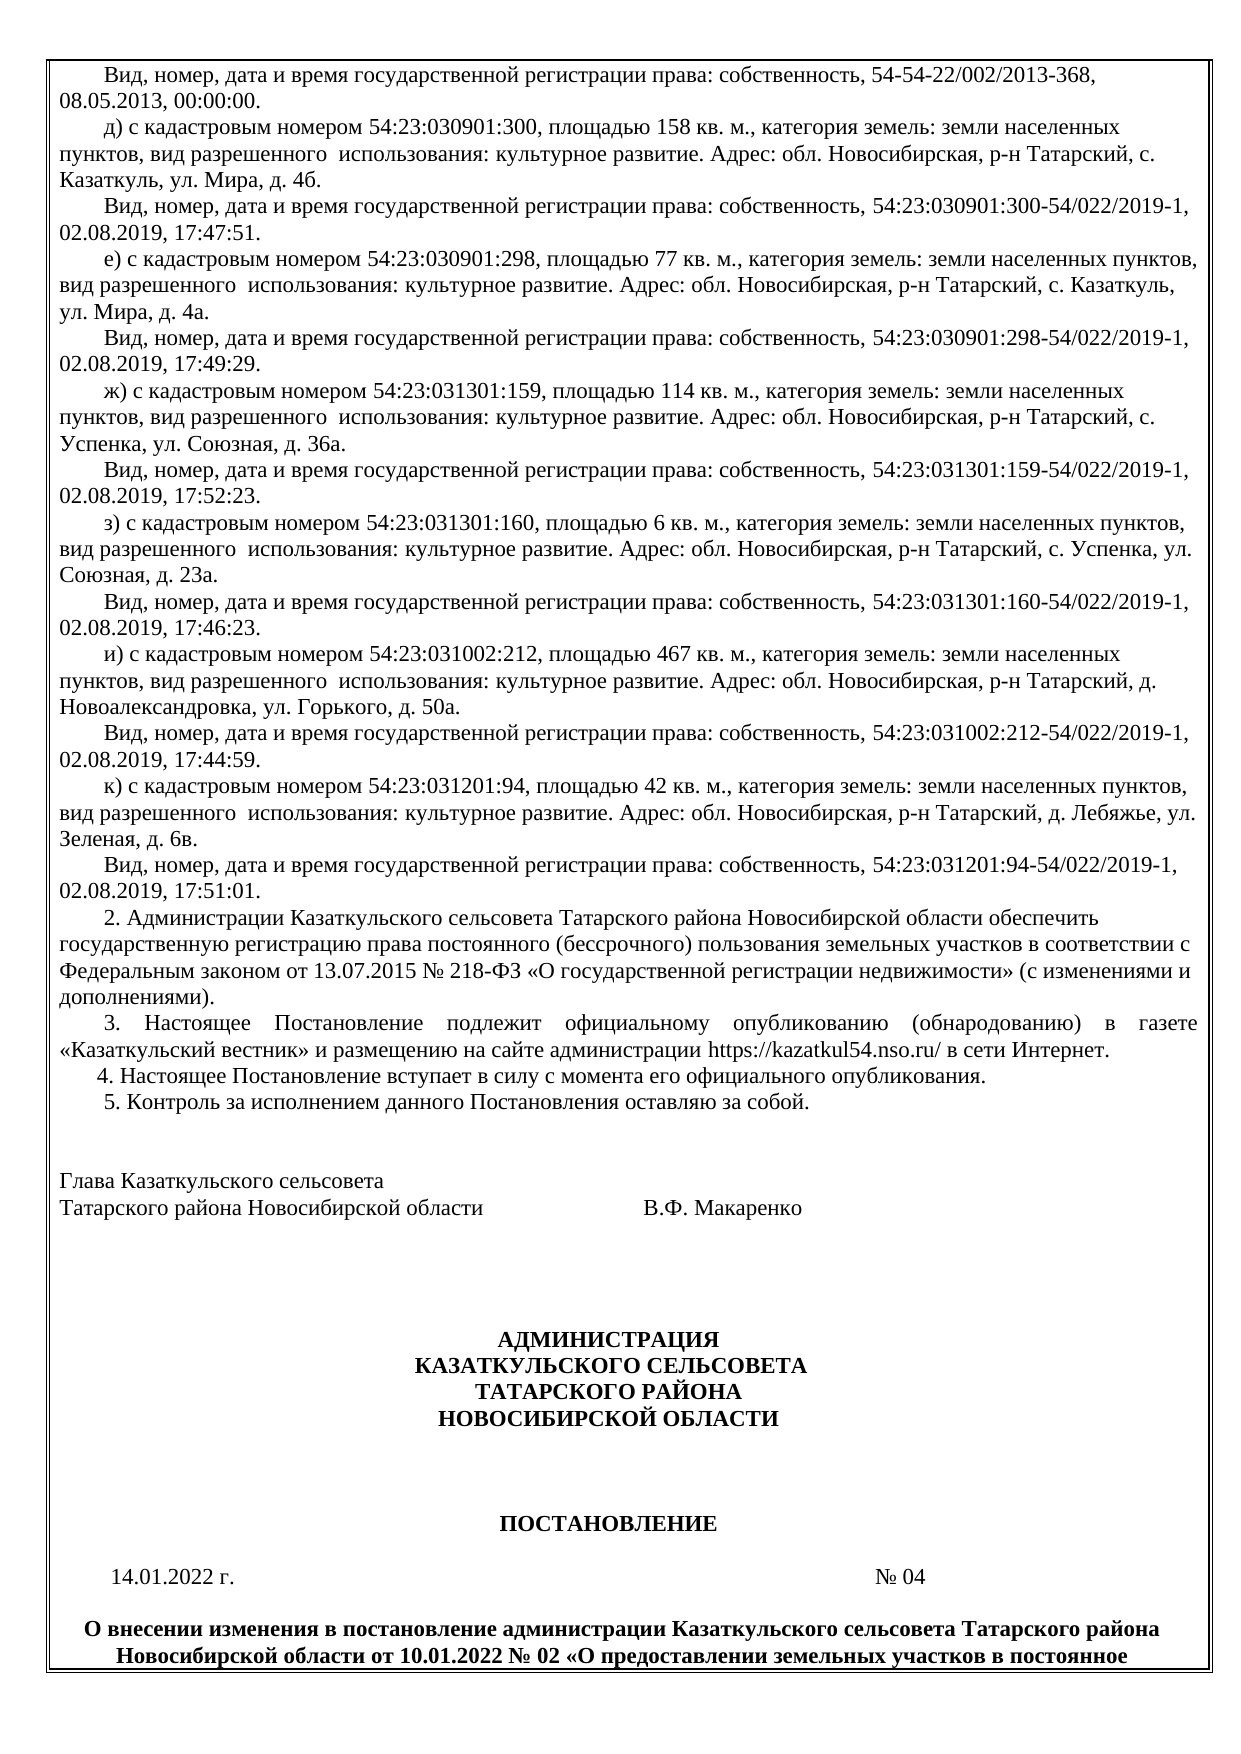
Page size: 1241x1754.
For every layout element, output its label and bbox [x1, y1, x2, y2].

table_cell [50, 61, 1208, 1668]
